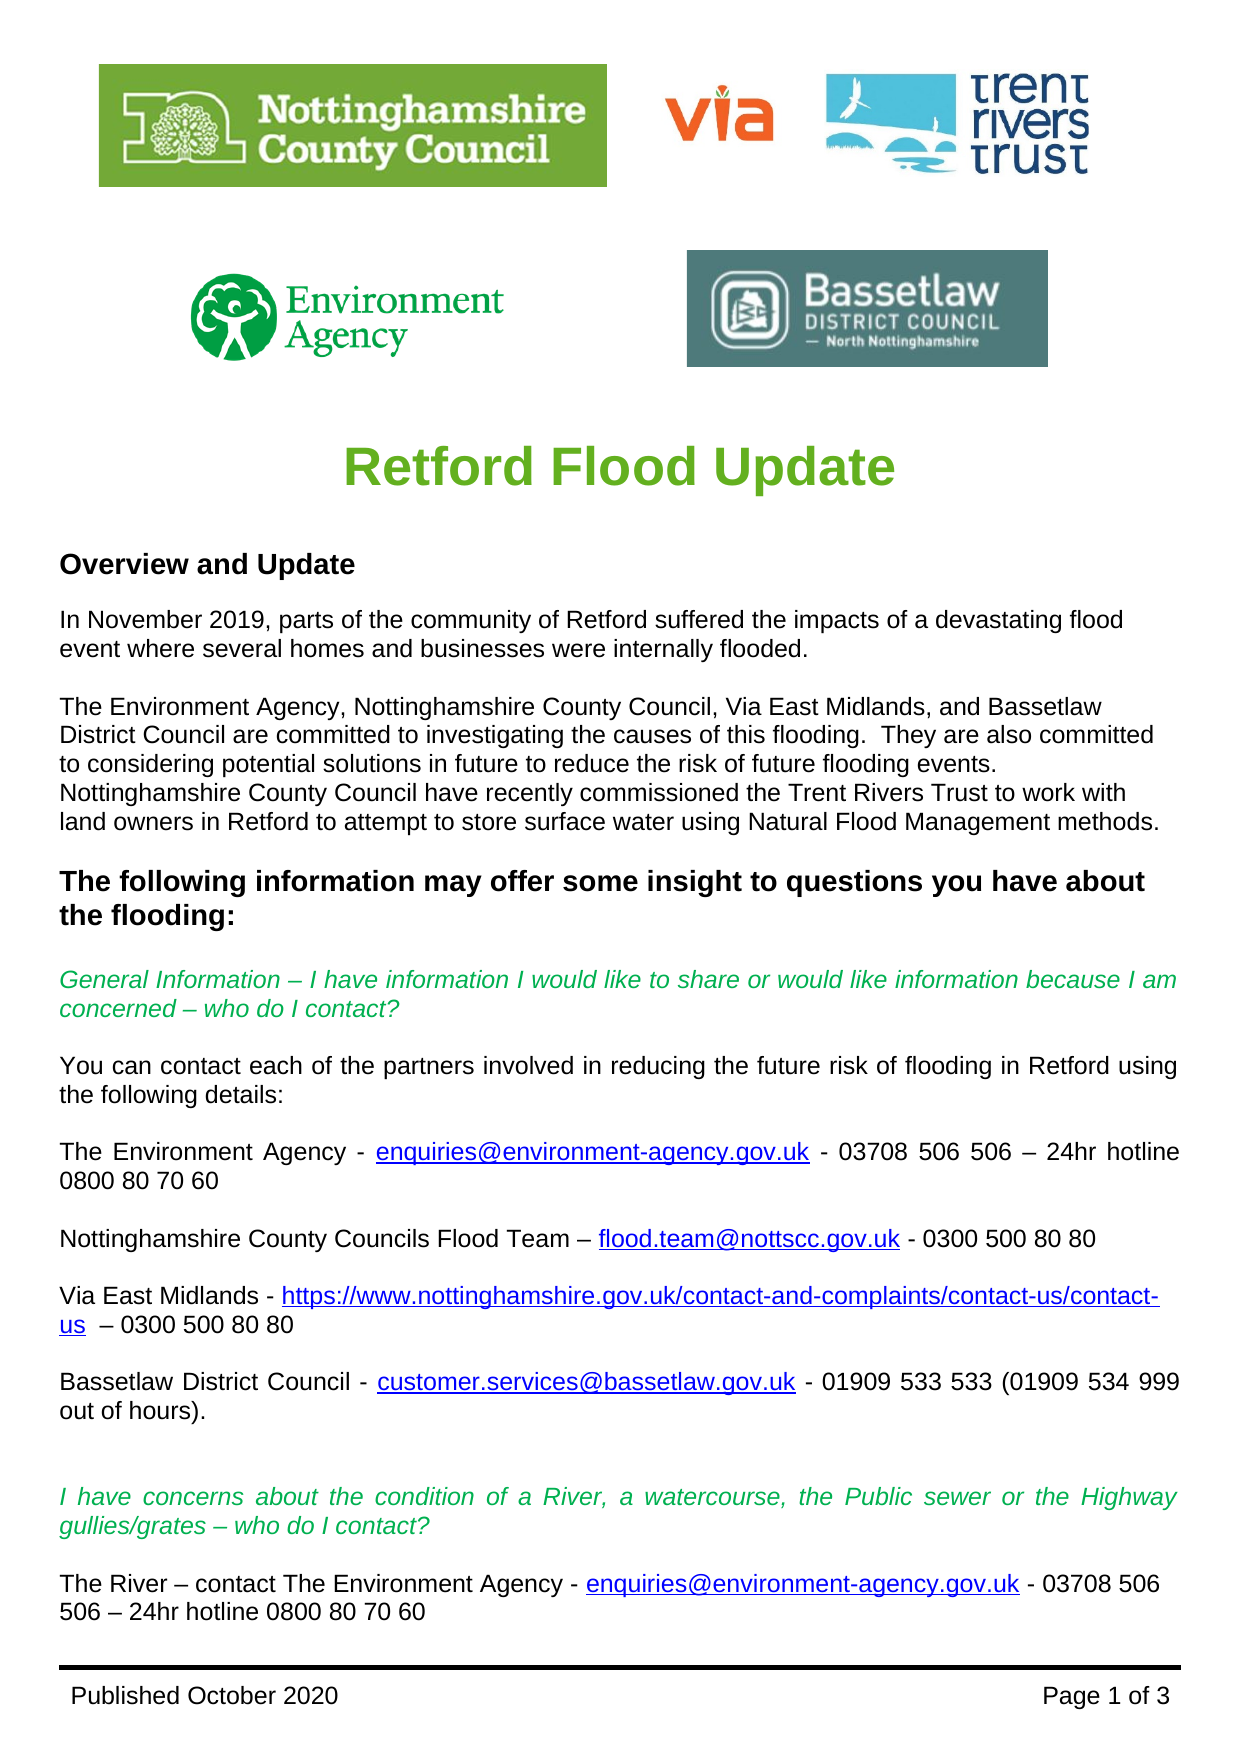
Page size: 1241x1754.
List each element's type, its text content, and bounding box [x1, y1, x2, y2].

text General Information – I have information I would like to share or would like information because I am concerned – who do I contact? [59, 965, 1181, 1022]
text I have concerns about the condition of a River, a watercourse, the Public sewer or the Highway gullies/grates – who do I contact? [59, 1482, 1181, 1540]
text You can contact each of the partners involved in reducing the future risk of flooding in Retford using the following details: [59, 1051, 1181, 1108]
picture [650, 48, 787, 186]
subtitle Retford Flood Update [59, 434, 1181, 497]
text The River – contact The Environment Agency - enquiries@environment-agency.gov.uk - 03708 506 506 – 24hr hotline 0800 80 70 60 [59, 1568, 1181, 1626]
subtitle Overview and Update [59, 547, 1181, 580]
picture [182, 266, 508, 367]
text Bassetlaw District Council - customer.services@bassetlaw.gov.uk - 01909 533 533 (01909 534 999 out of hours). [59, 1367, 1181, 1425]
picture [97, 64, 607, 187]
picture [685, 250, 1048, 366]
text The Environment Agency, Nottinghamshire County Council, Via East Midlands, and Bassetlaw District Council are committed to investigating the causes of this flooding. They are also committed to considering potential solutions in future to reduce the risk of future flooding events. Nottinghamshire County Council have recently commissioned the Trent Rivers Trust to work with land owners in Retford to attempt to store surface water using Natural Flood Management methods. [59, 692, 1181, 835]
text Nottinghamshire County Councils Flood Team – flood.team@nottscc.gov.uk - 0300 500 80 80 [59, 1223, 1181, 1252]
text In November 2019, parts of the community of Retford suffered the impacts of a devastating flood event where several homes and businesses were internally flooded. [59, 605, 1181, 663]
text The following information may offer some insight to questions you have about the flooding: [59, 864, 1181, 931]
text Via East Midlands - https://www.nottinghamshire.gov.uk/contact-and-complaints/contact-us/contact-us – 0300 500 80 80 [59, 1281, 1181, 1338]
picture [822, 69, 1088, 177]
text The Environment Agency - enquiries@environment-agency.gov.uk - 03708 506 506 – 24hr hotline 0800 80 70 60 [59, 1137, 1181, 1195]
